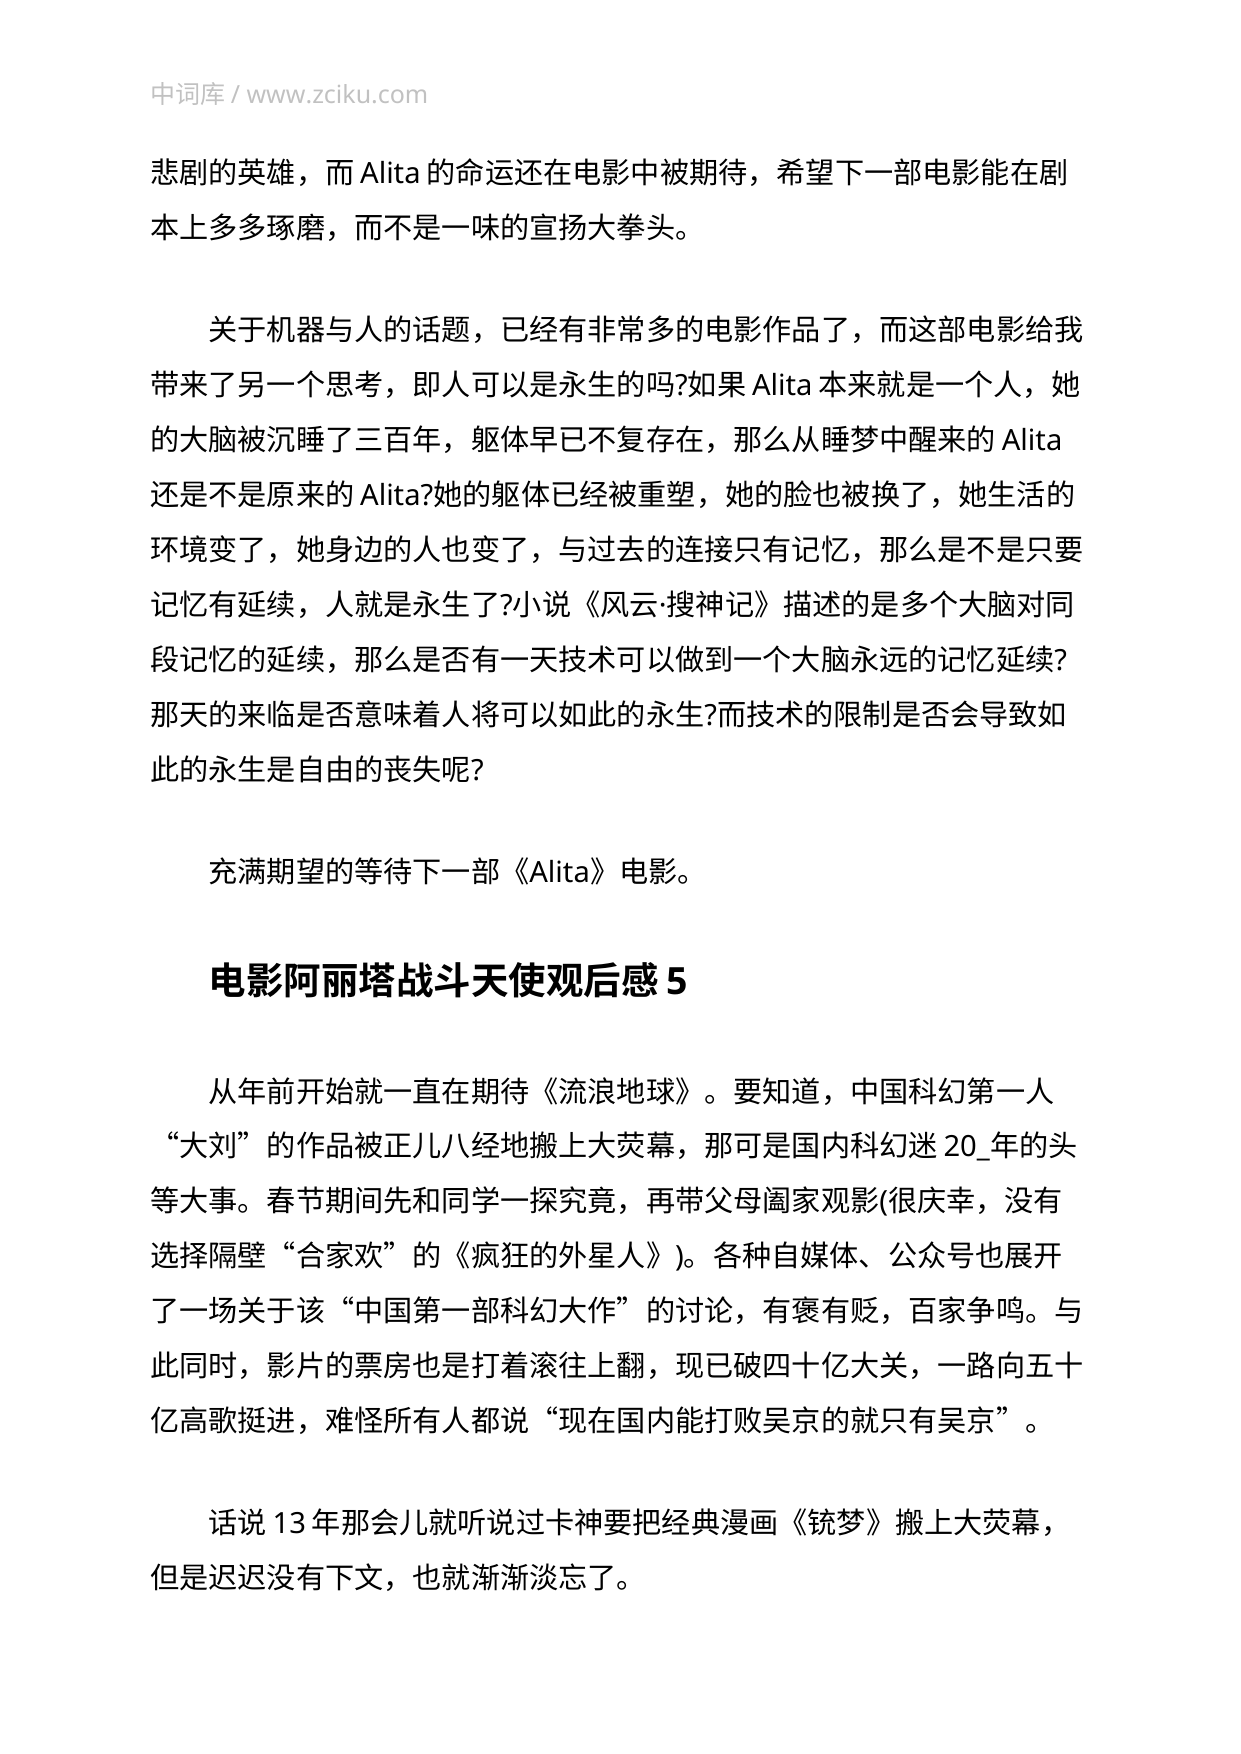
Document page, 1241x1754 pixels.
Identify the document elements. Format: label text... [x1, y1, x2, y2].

text 充满期望的等待下一部《Alita》电影。 [150, 848, 1090, 891]
text 关于机器与人的话题，已经有非常多的电影作品了，而这部电影给我带来了另一个思考，即人可以是永生的吗?如果Alita本来就是一个人，她的大脑被沉睡了三百年，躯体早已不复存在，那么从睡梦中醒来的Alita还是不是原来的Alita?她的躯体已经被重塑，她的脸也被换了，她生活的环境变了，她身边的人也变了，与过去的连接只有记忆，那么是不是只要记忆有延续，人就是永生了?小说《风云·搜神记》描述的是多个大脑对同段记忆的延续，那么是否有一天技术可以做到一个大脑永远的记忆延续?那天的来临是否意味着人将可以如此的永生?而技术的限制是否会导致如此的永生是自由的丧失呢? [150, 307, 1090, 789]
text 电影阿丽塔战斗天使观后感5 [150, 951, 1090, 1005]
text 从年前开始就一直在期待《流浪地球》。要知道，中国科幻第一人“大刘”的作品被正儿八经地搬上大荧幕，那可是国内科幻迷20_年的头等大事。春节期间先和同学一探究竟，再带父母阖家观影(很庆幸，没有选择隔壁“合家欢”的《疯狂的外星人》)。各种自媒体、公众号也展开了一场关于该“中国第一部科幻大作”的讨论，有褒有贬，百家争鸣。与此同时，影片的票房也是打着滚往上翻，现已破四十亿大关，一路向五十亿高歌挺进，难怪所有人都说“现在国内能打败吴京的就只有吴京”。 [150, 1068, 1090, 1440]
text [150, 150, 1090, 247]
text 话说13年那会儿就听说过卡神要把经典漫画《铳梦》搬上大荧幕，但是迟迟没有下文，也就渐渐淡忘了。 [150, 1499, 1090, 1597]
